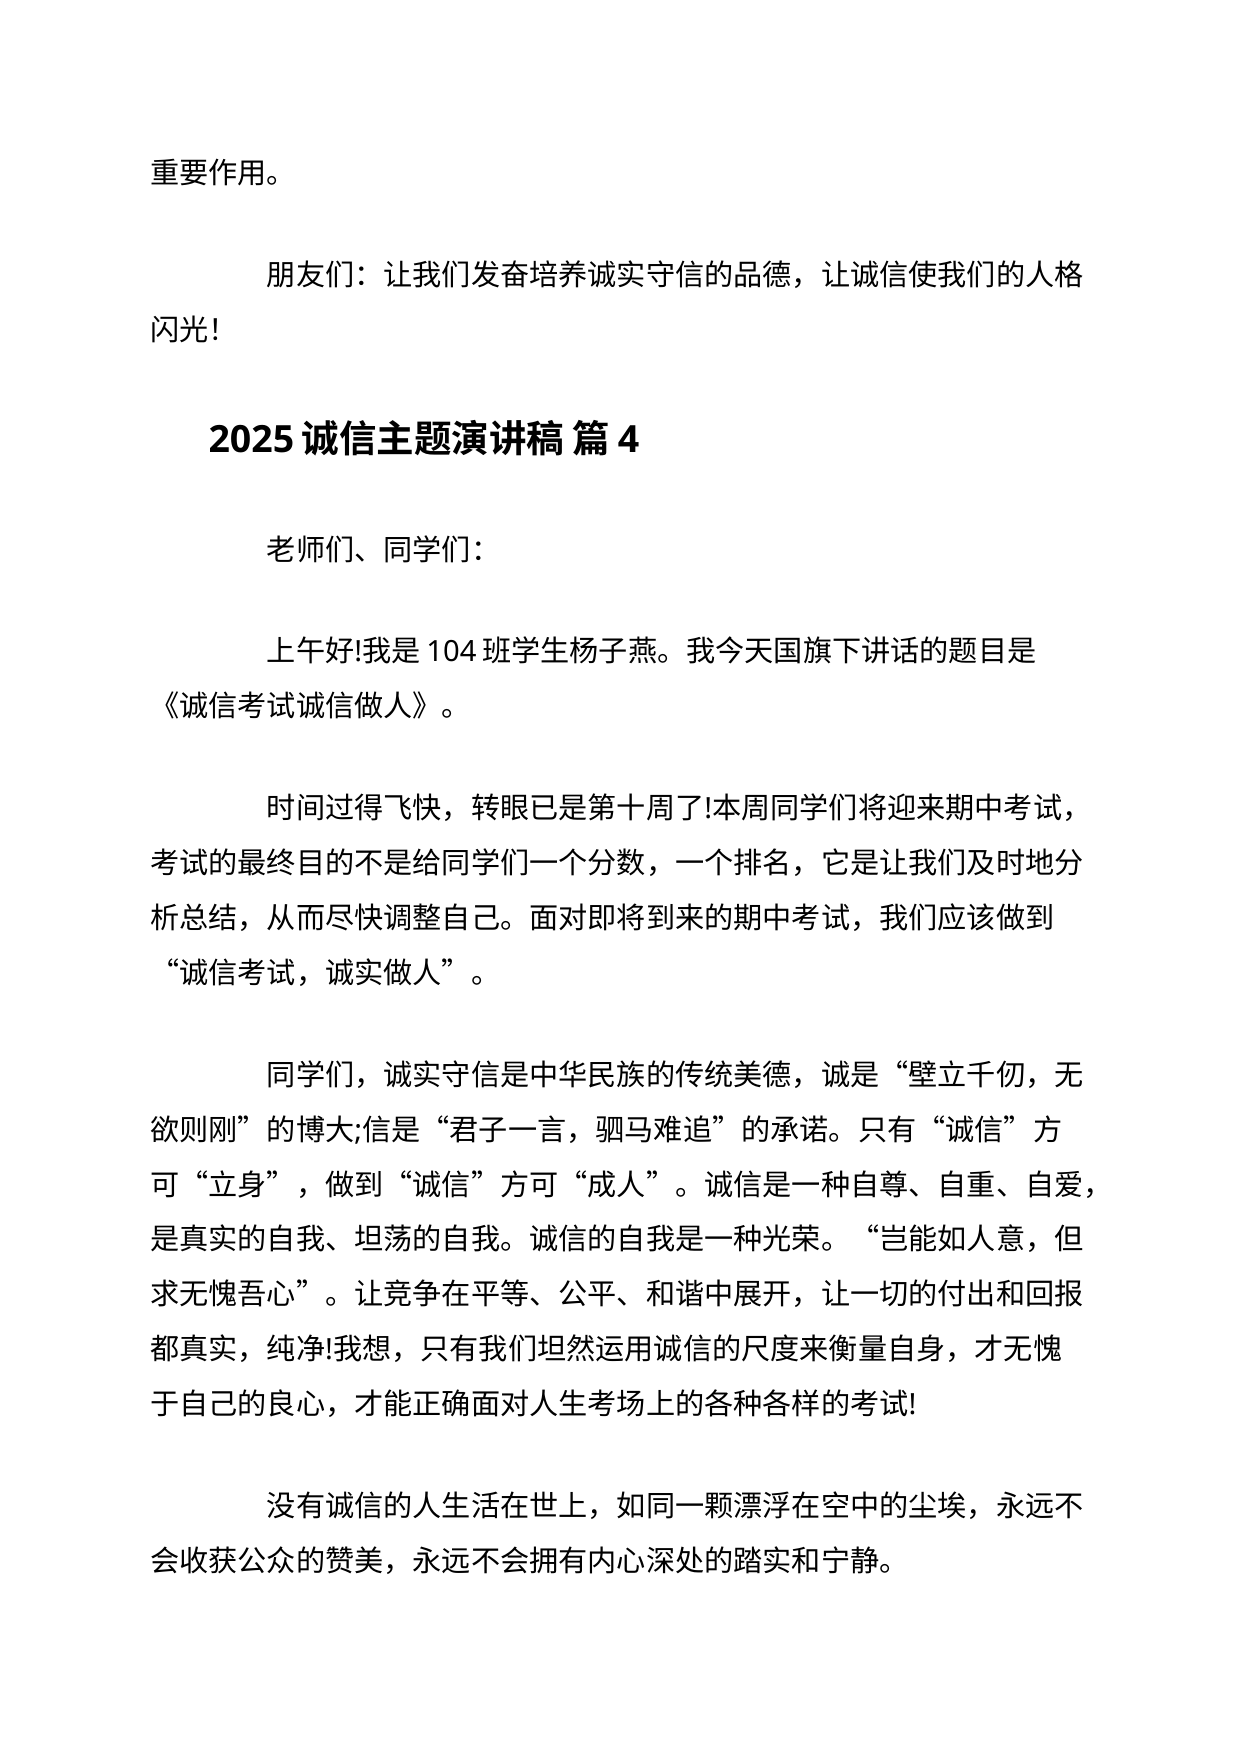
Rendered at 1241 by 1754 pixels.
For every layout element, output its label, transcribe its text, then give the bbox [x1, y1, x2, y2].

text 同学们，诚实守信是中华民族的传统美德，诚是“壁立千仞，无欲则刚”的博大;信是“君子一言，驷马难追”的承诺。只有“诚信”方可“立身”，做到“诚信”方可“成人”。诚信是一种自尊、自重、自爱，是真实的自我、坦荡的自我。诚信的自我是一种光荣。“岂能如人意，但求无愧吾心”。让竞争在平等、公平、和谐中展开，让一切的付出和回报都真实，纯净!我想，只有我们坦然运用诚信的尺度来衡量自身，才无愧于自己的良心，才能正确面对人生考场上的各种各样的考试! [150, 1051, 1090, 1423]
text 朋友们：让我们发奋培养诚实守信的品德，让诚信使我们的人格闪光！ [150, 252, 1090, 349]
text 上午好!我是104班学生杨子燕。我今天国旗下讲话的题目是《诚信考试诚信做人》。 [150, 628, 1090, 725]
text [150, 150, 1090, 192]
text 老师们、同学们： [150, 526, 1090, 568]
text 没有诚信的人生活在世上，如同一颗漂浮在空中的尘埃，永远不会收获公众的赞美，永远不会拥有内心深处的踏实和宁静。 [150, 1483, 1090, 1580]
text 时间过得飞快，转眼已是第十周了!本周同学们将迎来期中考试，考试的最终目的不是给同学们一个分数，一个排名，它是让我们及时地分析总结，从而尽快调整自己。面对即将到来的期中考试，我们应该做到“诚信考试，诚实做人”。 [150, 784, 1090, 992]
text 2025诚信主题演讲稿 篇4 [150, 408, 1090, 463]
